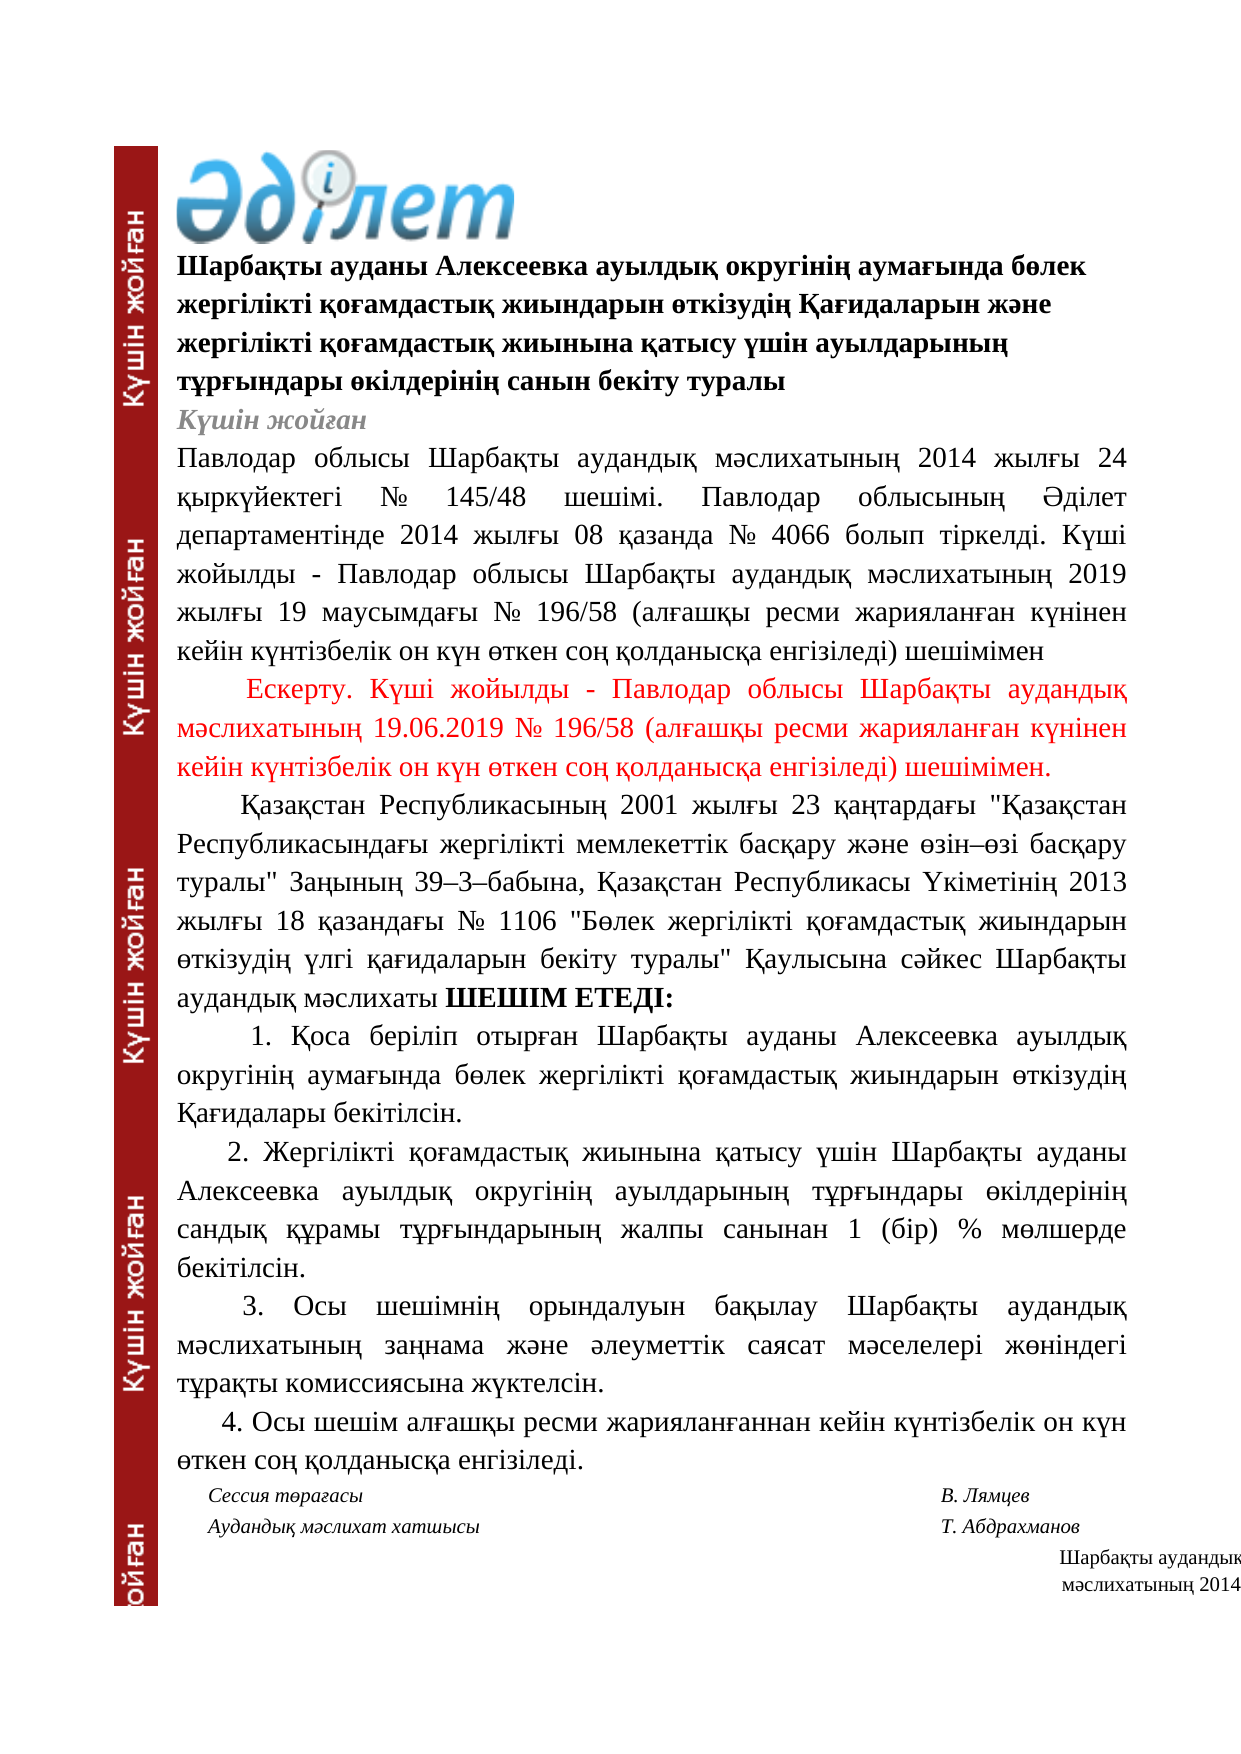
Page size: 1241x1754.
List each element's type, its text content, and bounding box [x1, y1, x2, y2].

table_header [101, 1543, 912, 1598]
text Қазақстан Республикасының 2001 жылғы 23 қаңтардағы "Қазақстан Республикасындағы жергілікті мемлекеттік басқару және өзін–өзі басқару туралы" Заңының 39–3–бабына, Қазақстан Республикасы Үкіметінің 2013 жылғы 18 қазандағы № 1106 "Бөлек жергілікті қоғамдастық жиындарын өткізудің үлгі қағидаларын бекіту туралы" Қаулысына сәйкес Шарбақты аудандық мәслихаты ШЕШІМ ЕТЕДІ: [112, 787, 1128, 1013]
table_header Сессия төрағасы [101, 1481, 939, 1512]
text Ескерту. Күші жойылды - Павлодар облысы Шарбақты аудандық мәслихатының 19.06.2019 № 196/58 (алғашқы ресми жарияланған күнінен кейін күнтізбелік он күн өткен соң қолданысқа енгізіледі) шешімімен. [112, 672, 1128, 782]
table_cell Аудандық мәслихат хатшысы [101, 1512, 939, 1543]
table_header Шарбақты аудандық мәслихатының 2014 жылғы 24 қыркүйектегі № 145/48 шешімімен Бекітілген [912, 1543, 1240, 1598]
text Павлодар облысы Шарбақты аудандық мәслихатының 2014 жылғы 24 қыркүйектегі № 145/48 шешімі. Павлодар облысының Әділет департаментінде 2014 жылғы 08 қазанда № 4066 болып тіркелді. Күші жойылды - Павлодар облысы Шарбақты аудандық мәслихатының 2019 жылғы 19 маусымдағы № 196/58 (алғашқы ресми жарияланған күнінен кейін күнтізбелік он күн өткен соң қолданысқа енгізіледі) шешімімен [112, 440, 1128, 667]
picture [114, 1476, 158, 1481]
text 4. Осы шешім алғашқы ресми жарияланғаннан кейiн күнтiзбелiк он күн өткен соң қолданысқа енгiзiледi. [112, 1404, 1128, 1476]
picture [114, 1283, 158, 1288]
picture [114, 1399, 158, 1404]
text Күшін жойған [112, 402, 1128, 435]
picture [114, 1129, 158, 1134]
text Шарбақты ауданы Алексеевка ауылдық округінің аумағында бөлек жергілікті қоғамдастық жиындарын өткізудің Қағидаларын және жергілікті қоғамдастық жиынына қатысу үшін ауылдарының тұрғындары өкілдерінің санын бекіту туралы [112, 248, 1128, 397]
picture [114, 146, 158, 248]
text 3. Осы шешімнің орындалуын бақылау Шарбақты аудандық мәслихатының заңнама және әлеуметтік саясат мәселелері жөніндегі тұрақты комиссиясына жүктелсін. [112, 1288, 1128, 1399]
text 1. Қоса беріліп отырған Шарбақты ауданы Алексеевка ауылдық округінің аумағында бөлек жергілікті қоғамдастық жиындарын өткізудің Қағидалары бекітілсін. [112, 1018, 1128, 1129]
text 2. Жергілікті қоғамдастық жиынына қатысу үшін Шарбақты ауданы Алексеевка ауылдық округінің ауылдарының тұрғындары өкілдерінің сандық құрамы тұрғындарының жалпы санынан 1 (бір) % мөлшерде бекітілсін. [112, 1134, 1128, 1283]
table_cell Т. Абдрахманов [939, 1512, 1240, 1543]
picture [176, 150, 515, 244]
picture [114, 667, 158, 672]
picture [114, 1013, 158, 1018]
picture [114, 435, 158, 440]
table_header В. Лямцев [939, 1481, 1240, 1512]
picture [114, 397, 158, 402]
picture [114, 782, 158, 787]
picture [114, 1598, 158, 1606]
